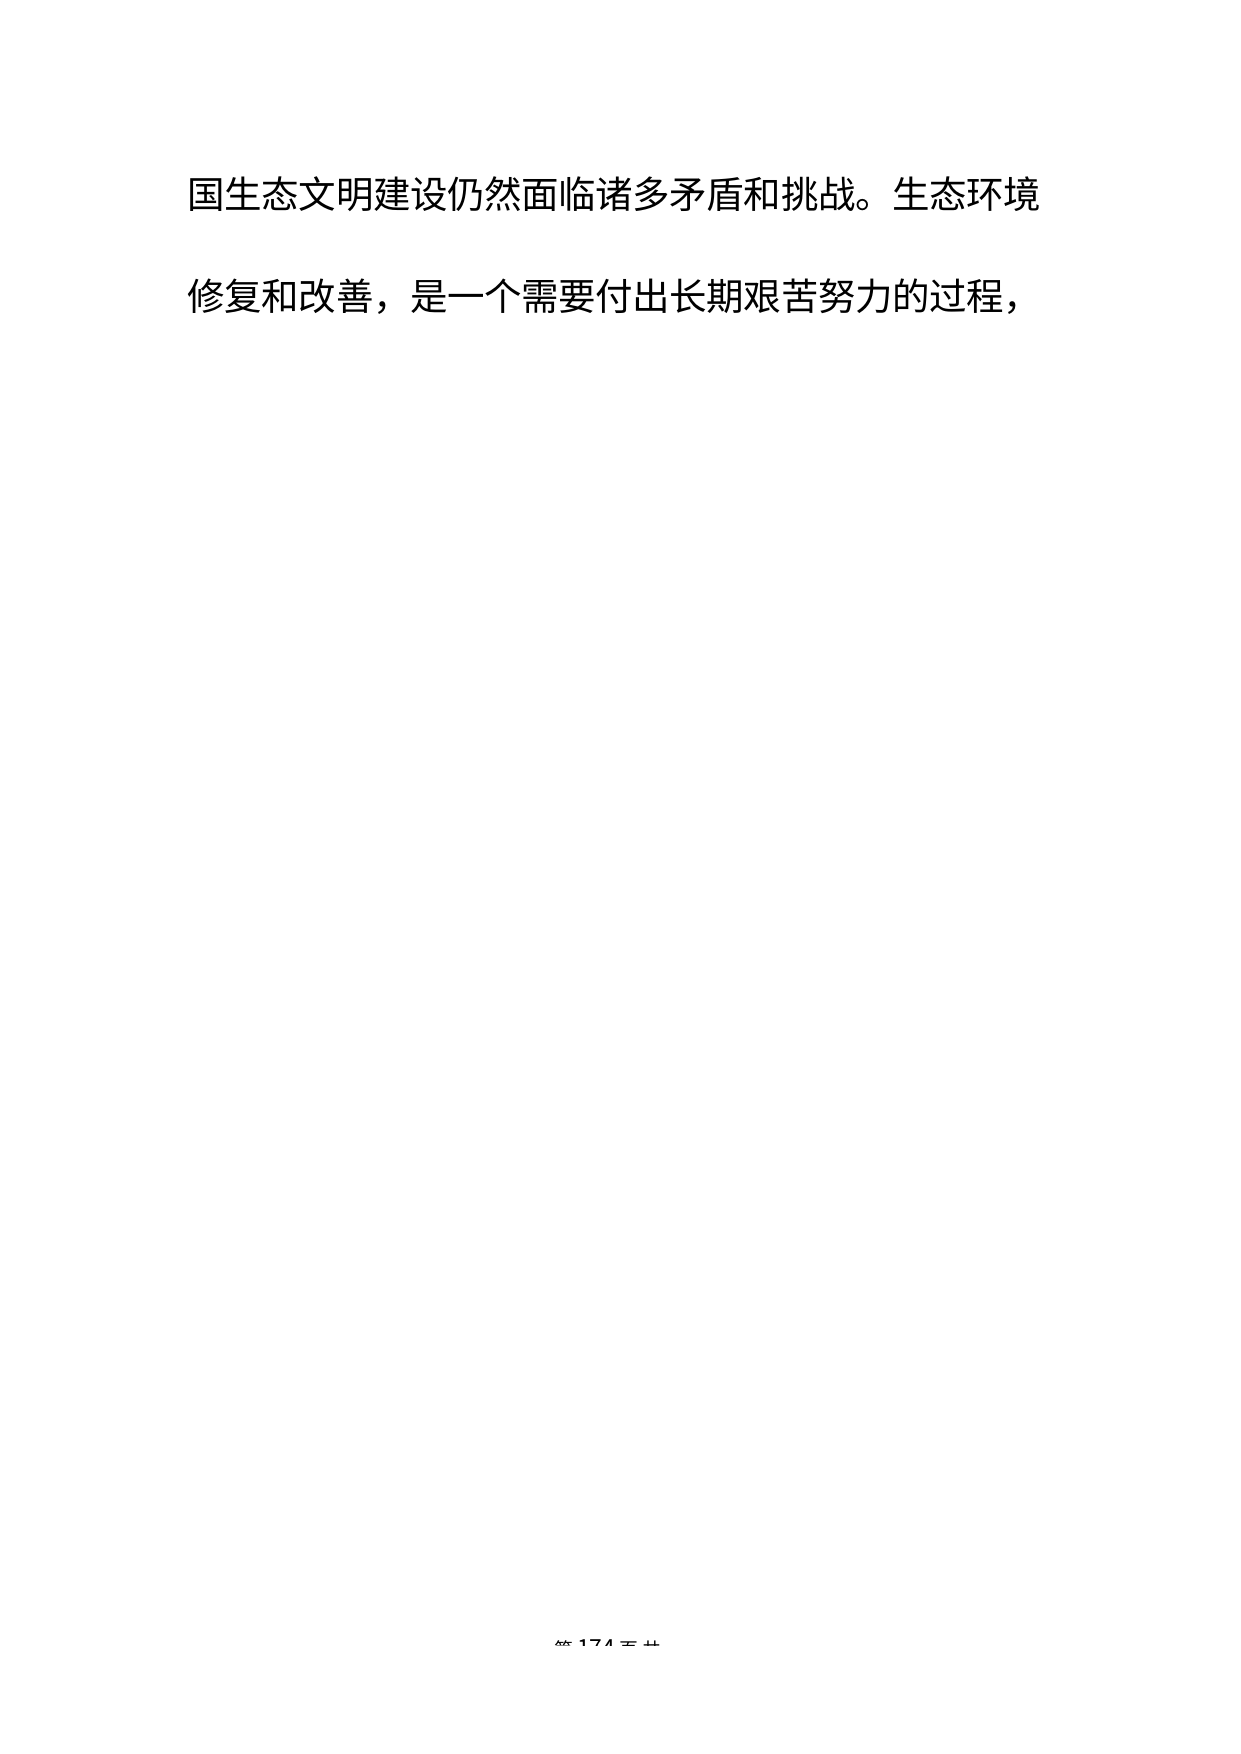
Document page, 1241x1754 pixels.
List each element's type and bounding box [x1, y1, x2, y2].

text [187, 164, 1065, 321]
